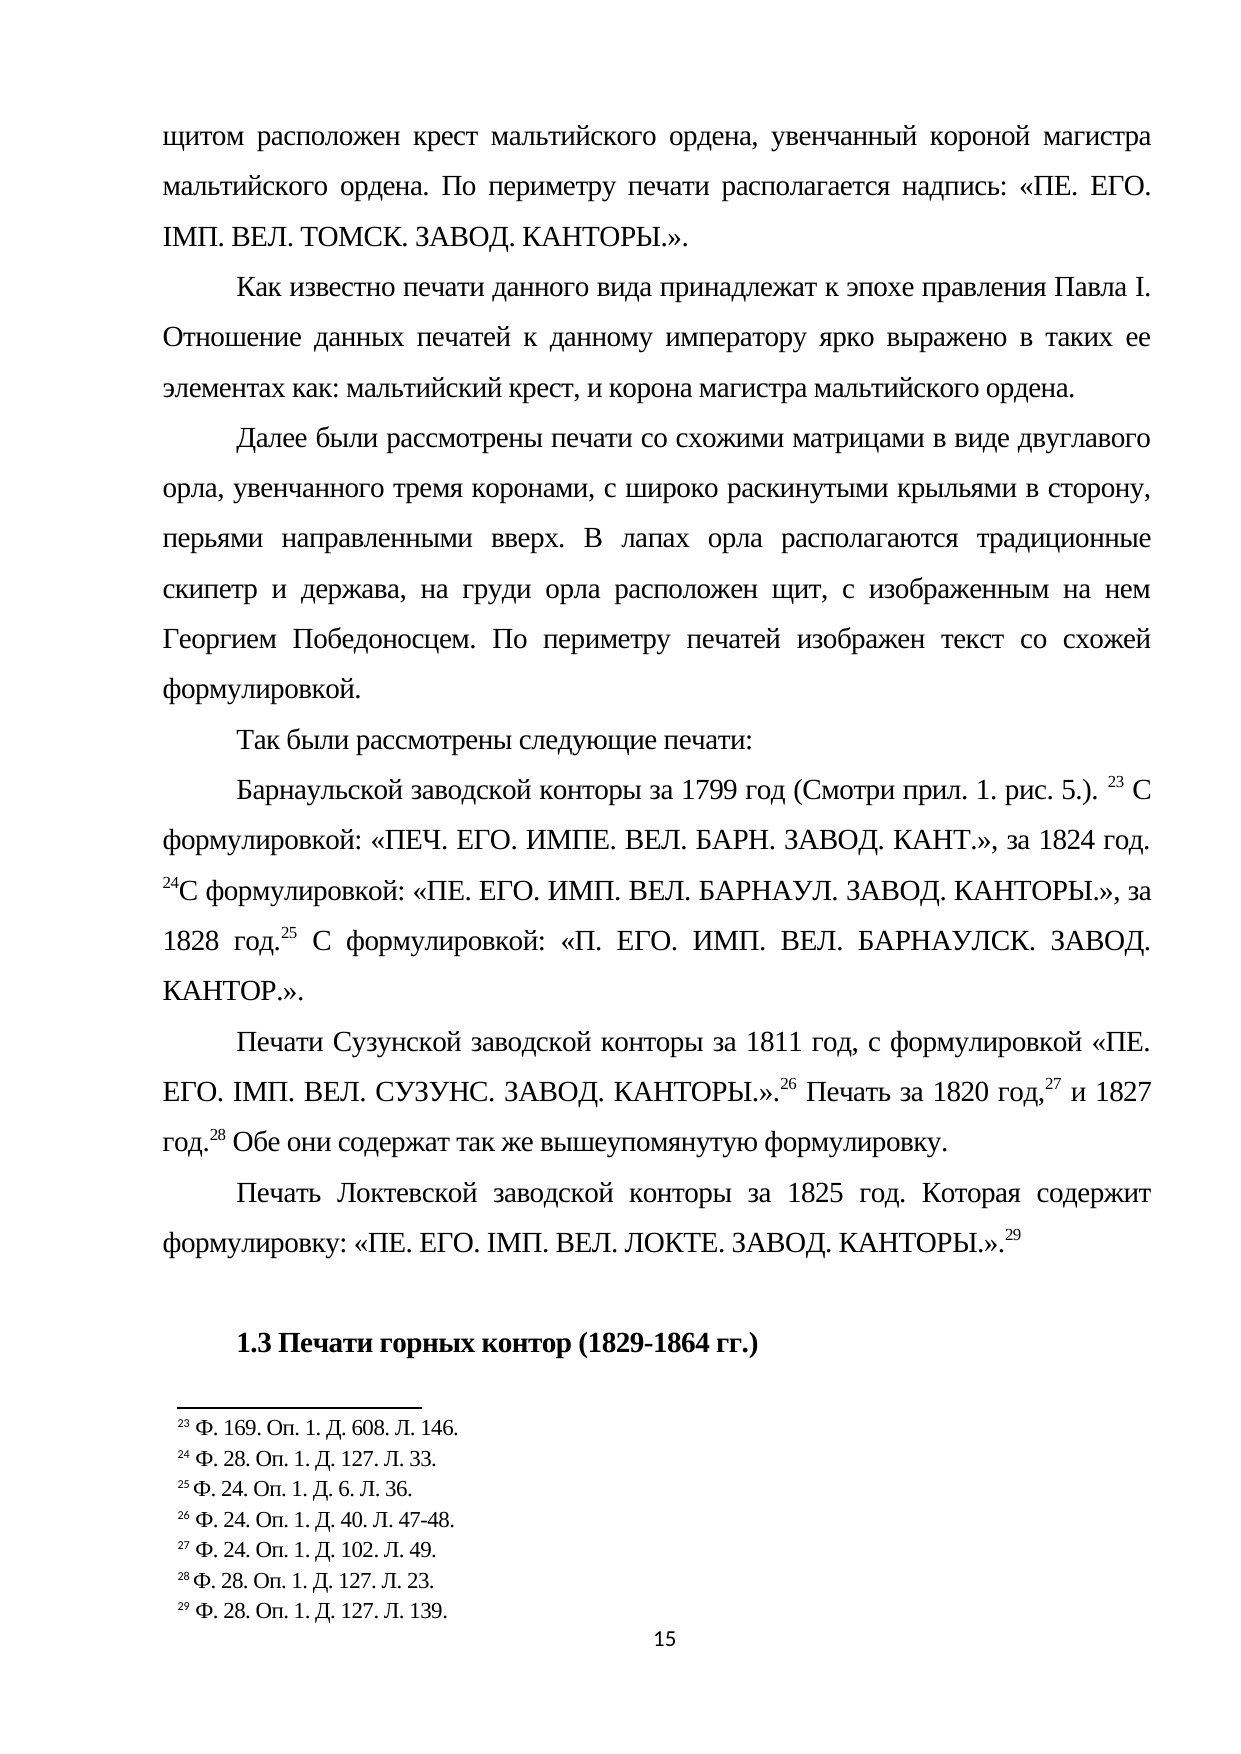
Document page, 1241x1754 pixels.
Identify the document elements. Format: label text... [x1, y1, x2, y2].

text Так были рассмотрены следующие печати: [162, 722, 1152, 755]
text Как известно печати данного вида принадлежат к эпохе правления Павла I. Отношение данных печатей к данному императору ярко выражено в таких ее элементах как: мальтийский крест, и корона магистра мальтийского ордена. [162, 269, 1152, 403]
text Печать Локтевской заводской конторы за 1825 год. Которая содержит формулировку: «ПЕ. ЕГО. IМП. ВЕЛ. ЛОКТЕ. ЗАВОД. КАНТОРЫ.». [162, 1175, 1152, 1258]
text Далее были рассмотрены печати со схожими матрицами в виде двуглавого орла, увенчанного тремя коронами, с широко раскинутыми крыльями в сторону, перьями направленными вверх. В лапах орла располагаются традиционные скипетр и держава, на груди орла расположен щит, с изображенным на нем Георгием Победоносцем. По периметру печатей изображен текст со схожей формулировкой. [162, 420, 1152, 705]
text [162, 118, 1152, 252]
text 1.3 Печати горных контор (1829-1864 гг.) [162, 1326, 1152, 1359]
text Печати Сузунской заводской конторы за 1811 год, с формулировкой «ПЕ. ЕГО. IМП. ВЕЛ. СУЗУНС. ЗАВОД. КАНТОРЫ.». Печать за 1820 год, и 1827 год. Обе они содержат так же вышеупомянутую формулировку. [162, 1024, 1152, 1158]
text Барнаульской заводской конторы за 1799 год (Смотри прил. 1. рис. 5.). С формулировкой: «ПЕЧ. ЕГО. ИМПЕ. ВЕЛ. БАРН. ЗАВОД. КАНТ.», за 1824 год. С формулировкой: «ПЕ. ЕГО. ИМП. ВЕЛ. БАРНАУЛ. ЗАВОД. КАНТОРЫ.», за 1828 год. С формулировкой: «П. ЕГО. ИМП. ВЕЛ. БАРНАУЛСК. ЗАВОД. КАНТОР.». [162, 772, 1152, 1007]
